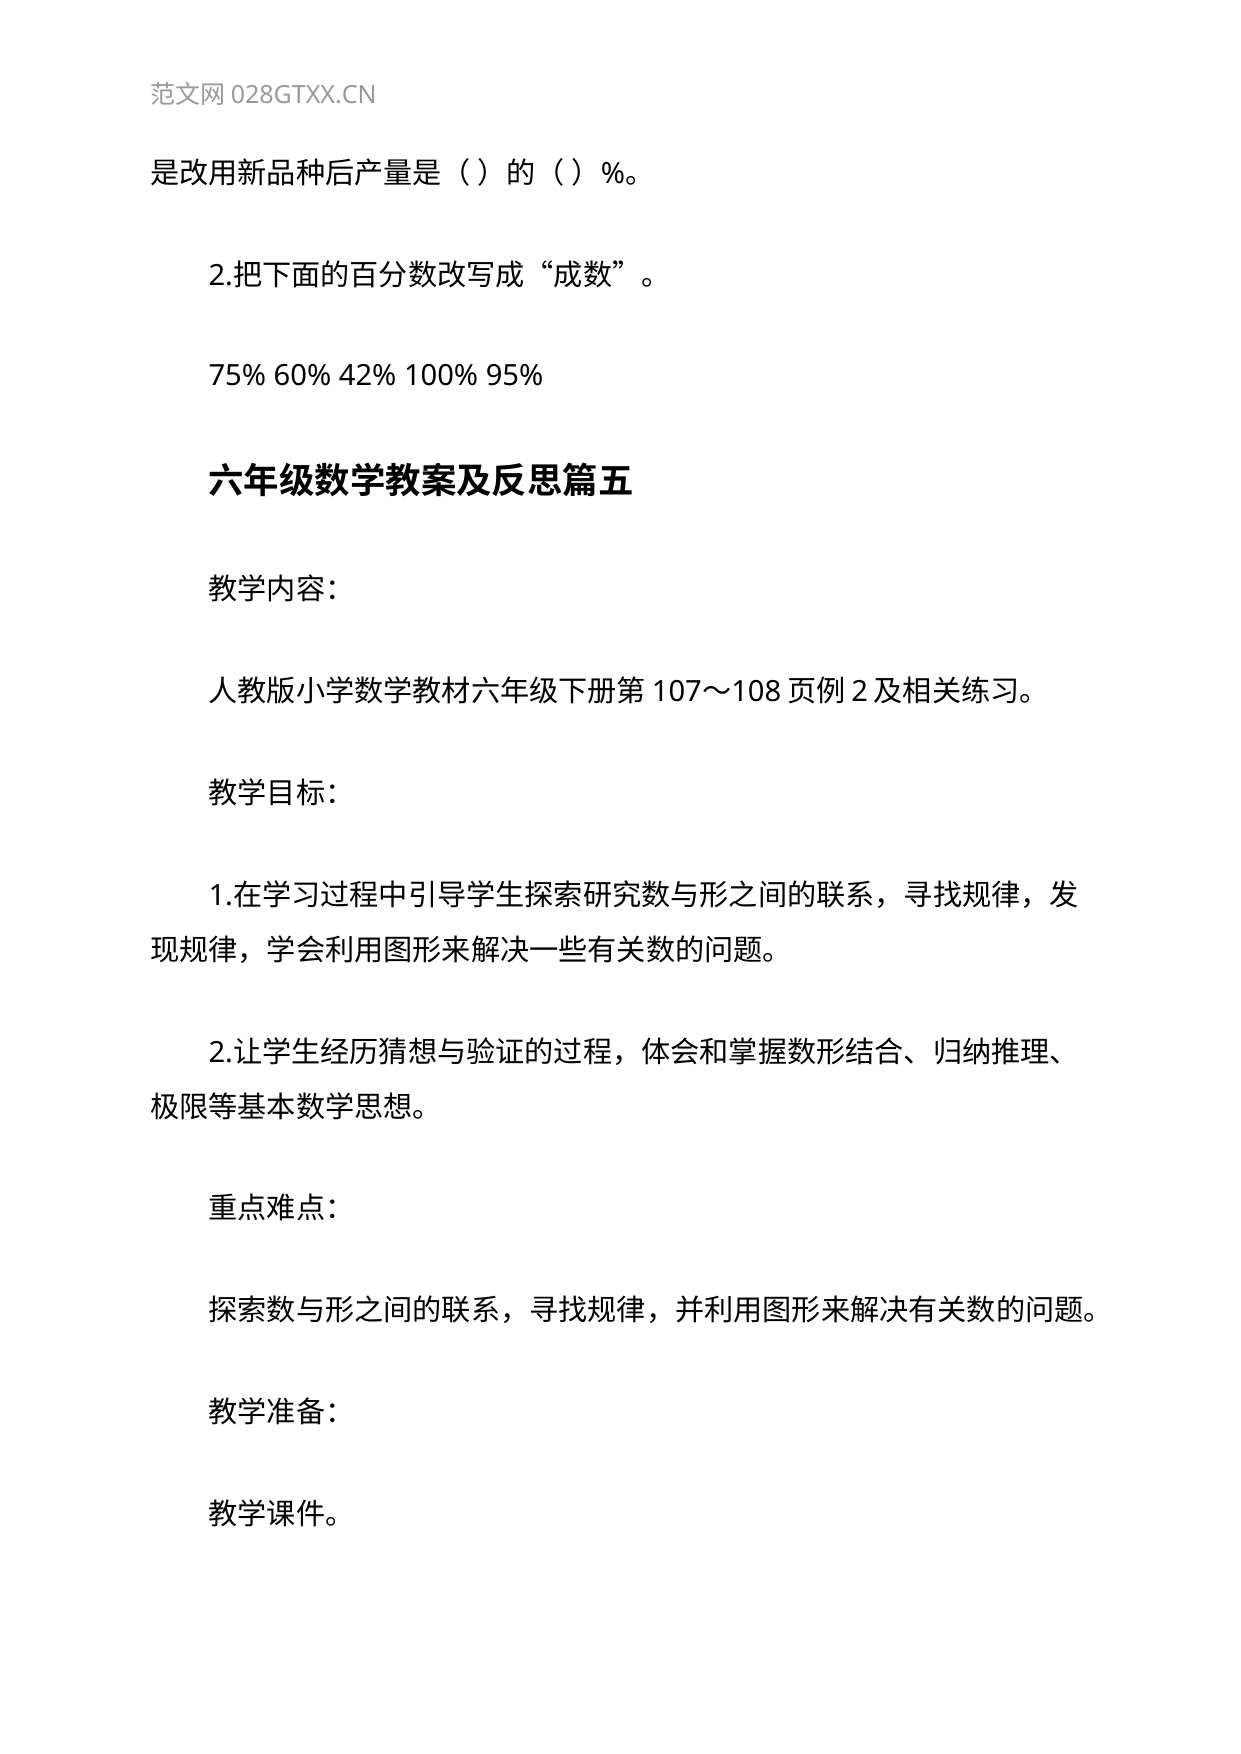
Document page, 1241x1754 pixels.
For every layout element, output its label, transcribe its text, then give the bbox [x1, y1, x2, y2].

text 人教版小学数学教材六年级下册第107～108页例2及相关练习。 [150, 668, 1090, 710]
text 2.让学生经历猜想与验证的过程，体会和掌握数形结合、归纳推理、极限等基本数学思想。 [150, 1028, 1090, 1125]
text 教学目标： [150, 769, 1090, 812]
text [150, 150, 1090, 192]
text 教学内容： [150, 566, 1090, 608]
text 六年级数学教案及反思篇五 [150, 452, 1090, 504]
text 75% 60% 42% 100% 95% [150, 354, 1090, 394]
text 重点难点： [150, 1185, 1090, 1227]
text 1.在学习过程中引导学生探索研究数与形之间的联系，寻找规律，发现规律，学会利用图形来解决一些有关数的问题。 [150, 871, 1090, 969]
text 探索数与形之间的联系，寻找规律，并利用图形来解决有关数的问题。 [150, 1287, 1090, 1329]
text 教学准备： [150, 1388, 1090, 1431]
text 教学课件。 [150, 1490, 1090, 1532]
text 2.把下面的百分数改写成“成数”。 [150, 252, 1090, 294]
